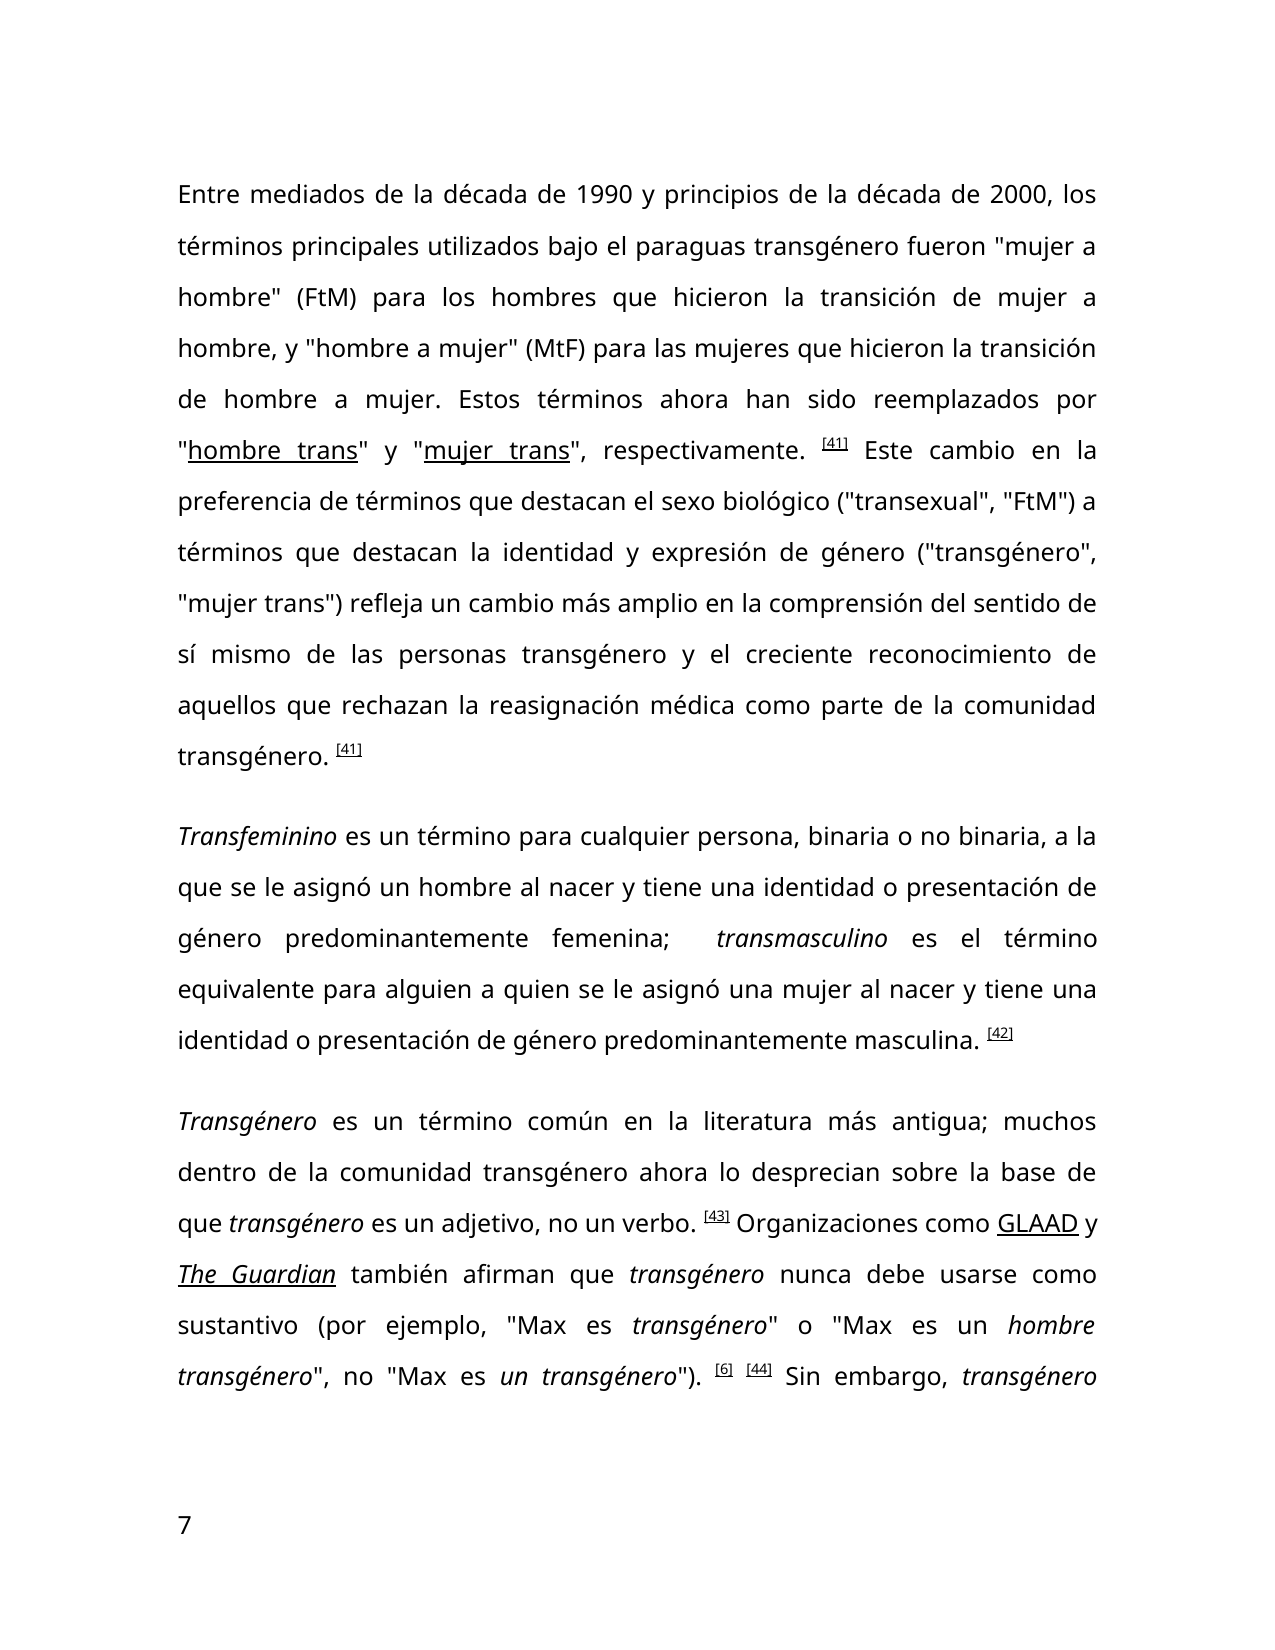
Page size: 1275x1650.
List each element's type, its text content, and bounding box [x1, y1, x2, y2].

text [177, 1023, 1098, 1465]
text En 1984, se había desarrollado el concepto de una "comunidad transgénero", en la que transgénero se usaba como un término general. [37] En 1985, Richard Elkins estableció el "Archivo Transgénero" en la Universidad de Ulster. [34] En 1992, la Conferencia Internacional sobre Derecho Transgénero y Política de Empleo definió a transgénero como un término general expansivo que incluía "transexuales, transgénero, travestis" y cualquier persona en transición. [38] El panfleto de Leslie Feinberg, "Liberación transgénero: un movimiento cuyo tiempo ha llegado", que circuló en 1992, identificó transgénero como un término para unificar todas las formas de inconformidad de género; de esta manera transgénero se ha convertido en sinónimo de queer. [39] En 1994, la teórica de género Susan Stryker definió transgénero como "todas las identidades o prácticas que cruzan, atraviesan, se mueven entre los límites de sexo / género queer construidos socialmente o queer", incluyendo, pero no limitado a, "transexualidad, travestismo heterosexual, drag gay, butch lesbianismo e identidades no europeas como el berdache nativo americano o la hijra india. ". [40] [177, 177, 1098, 977]
